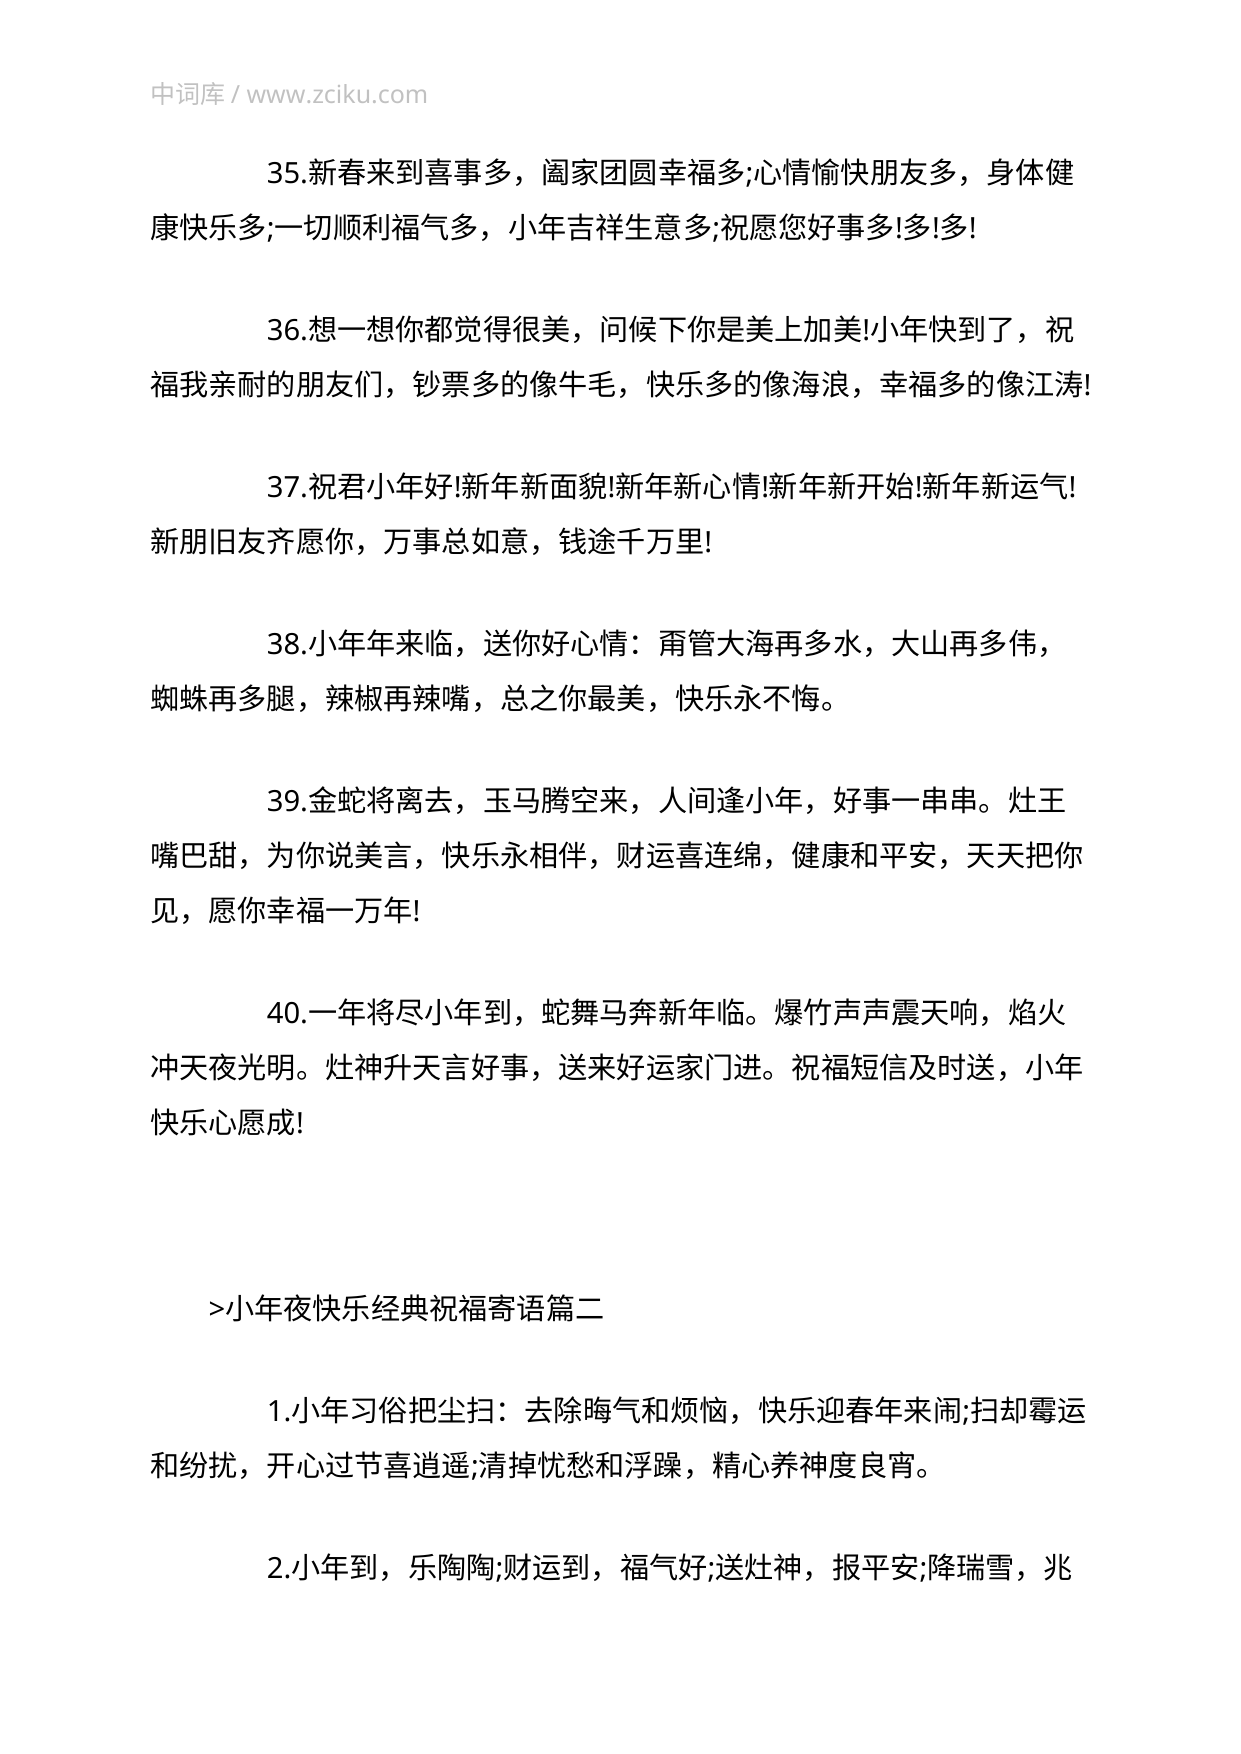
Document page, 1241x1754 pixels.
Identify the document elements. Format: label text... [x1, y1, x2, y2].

text 38.小年年来临，送你好心情：甭管大海再多水，大山再多伟，蜘蛛再多腿，辣椒再辣嘴，总之你最美，快乐永不悔。 [150, 621, 1090, 718]
text 1.小年习俗把尘扫：去除晦气和烦恼，快乐迎春年来闹;扫却霉运和纷扰，开心过节喜逍遥;清掉忧愁和浮躁，精心养神度良宵。 [150, 1388, 1090, 1485]
text 40.一年将尽小年到，蛇舞马奔新年临。爆竹声声震天响，焰火冲天夜光明。灶神升天言好事，送来好运家门进。祝福短信及时送，小年快乐心愿成! [150, 989, 1090, 1142]
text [150, 1544, 1090, 1587]
text 39.金蛇将离去，玉马腾空来，人间逢小年，好事一串串。灶王嘴巴甜，为你说美言，快乐永相伴，财运喜连绵，健康和平安，天天把你见，愿你幸福一万年! [150, 778, 1090, 930]
text 36.想一想你都觉得很美，问候下你是美上加美!小年快到了，祝福我亲耐的朋友们，钞票多的像牛毛，快乐多的像海浪，幸福多的像江涛! [150, 307, 1090, 404]
text >小年夜快乐经典祝福寄语篇二 [150, 1286, 1090, 1328]
text 35.新春来到喜事多，阖家团圆幸福多;心情愉快朋友多，身体健康快乐多;一切顺利福气多，小年吉祥生意多;祝愿您好事多!多!多! [150, 150, 1090, 247]
text 37.祝君小年好!新年新面貌!新年新心情!新年新开始!新年新运气!新朋旧友齐愿你，万事总如意，钱途千万里! [150, 464, 1090, 561]
